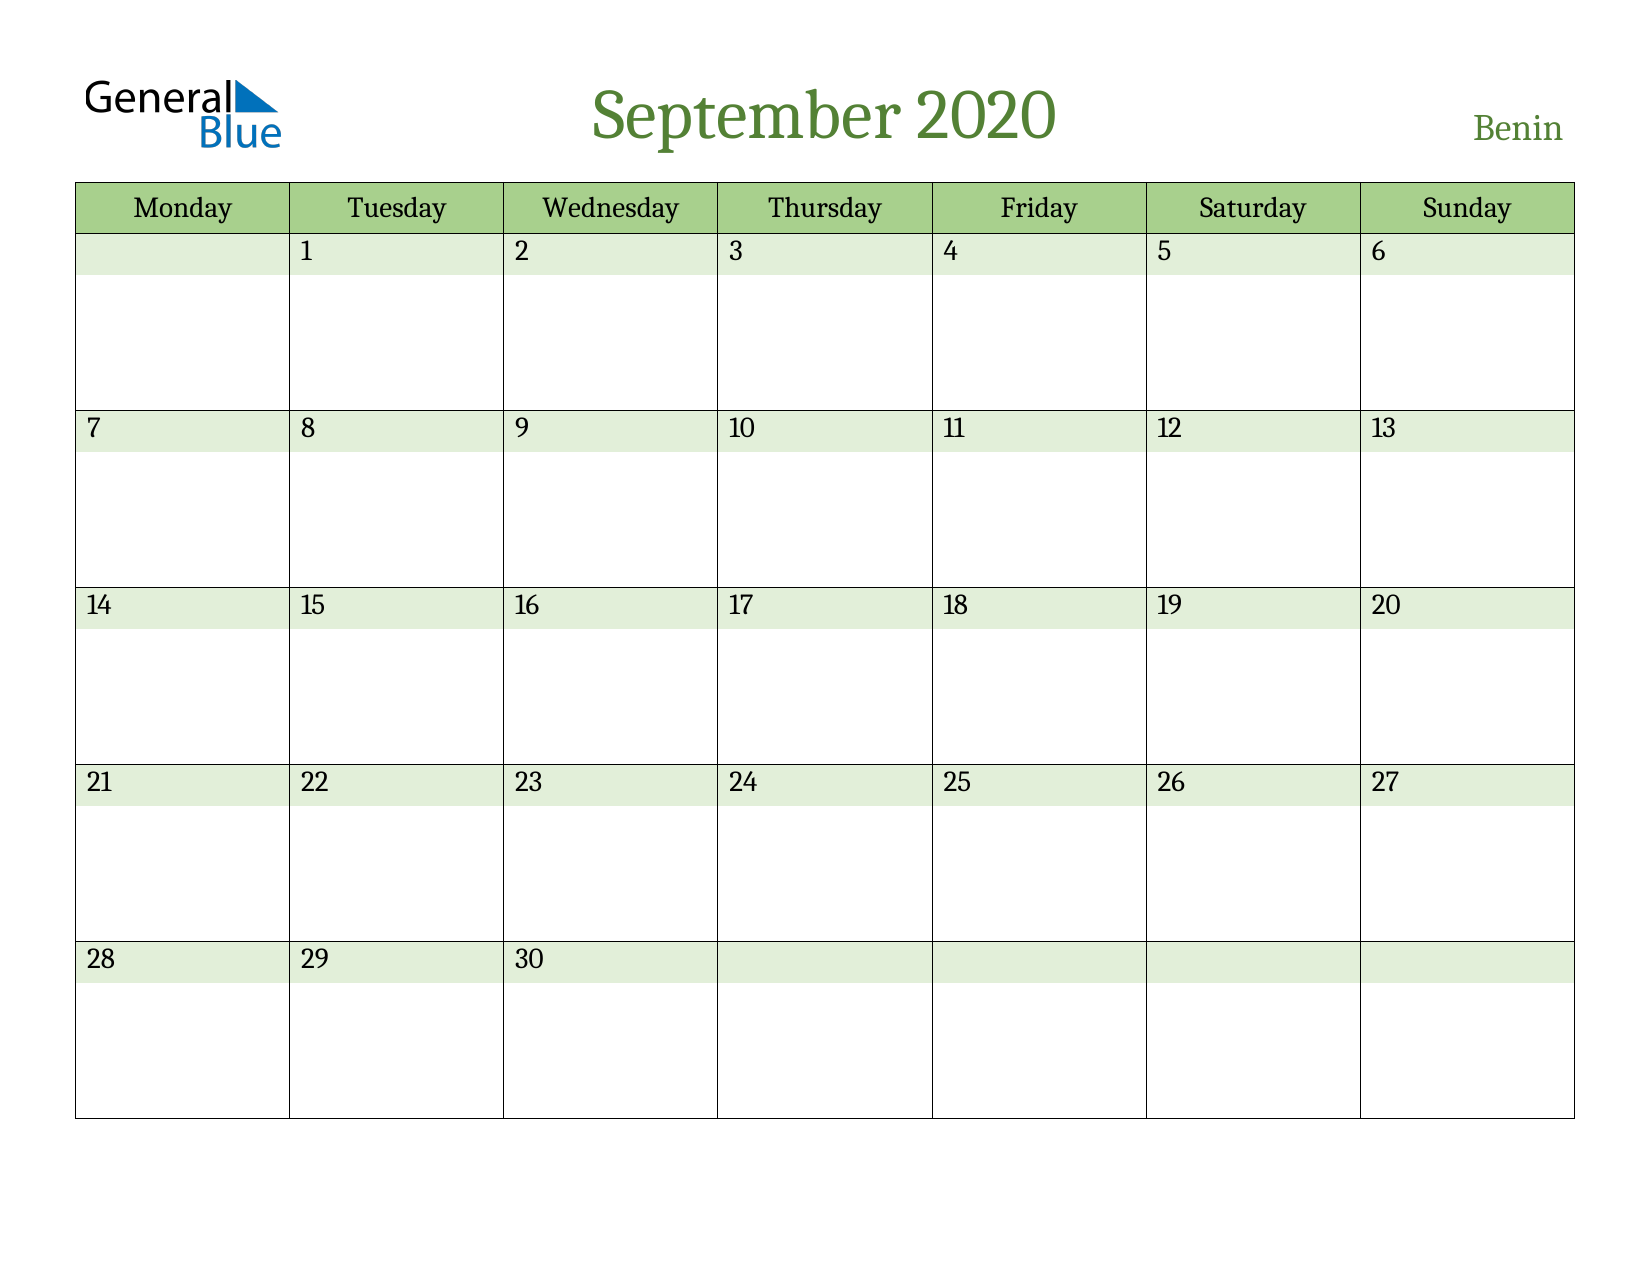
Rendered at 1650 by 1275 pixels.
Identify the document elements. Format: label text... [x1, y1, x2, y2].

table_cell 12 [1147, 411, 1360, 452]
table_cell 11 [933, 411, 1146, 452]
table_cell Thursday [718, 183, 932, 233]
table_cell 13 [1361, 411, 1574, 452]
table_cell 5 [1147, 234, 1360, 275]
table_cell Friday [933, 183, 1146, 233]
table_cell [1361, 452, 1574, 587]
table_cell Monday [76, 183, 289, 233]
table_cell 29 [290, 942, 503, 983]
table_cell Tuesday [290, 183, 503, 233]
table_cell 7 [76, 411, 289, 452]
table_cell [290, 452, 503, 587]
table_cell [76, 452, 289, 587]
table_cell [1147, 452, 1360, 587]
table_cell 2 [504, 234, 717, 275]
table_cell [933, 983, 1146, 1118]
table_cell [76, 275, 289, 410]
table_cell [504, 452, 717, 587]
table_cell 21 [76, 765, 289, 806]
table_cell 27 [1361, 765, 1574, 806]
table_cell [290, 806, 503, 941]
picture [86, 80, 281, 148]
table_cell 1 [290, 234, 503, 275]
table_cell [1361, 806, 1574, 941]
table_cell [76, 806, 289, 941]
table_cell 30 [504, 942, 717, 983]
table_cell 3 [718, 234, 932, 275]
table_cell [1147, 942, 1360, 983]
table_cell [504, 806, 717, 941]
table_cell [504, 983, 717, 1118]
table_cell [1147, 983, 1360, 1118]
table_cell [933, 629, 1146, 764]
table_cell 14 [76, 588, 289, 629]
table_cell 15 [290, 588, 503, 629]
table_cell 20 [1361, 588, 1574, 629]
table_cell [504, 275, 717, 410]
table_cell [718, 452, 932, 587]
table_cell [933, 452, 1146, 587]
table_cell [290, 983, 503, 1118]
table_cell [718, 942, 932, 983]
table_cell [718, 275, 932, 410]
table_cell 4 [933, 234, 1146, 275]
table_cell [76, 629, 289, 764]
table_cell 10 [718, 411, 932, 452]
table_cell [76, 983, 289, 1118]
table_cell Wednesday [504, 183, 717, 233]
table_header September 2020 [504, 75, 1146, 182]
table_cell 16 [504, 588, 717, 629]
table_cell [290, 275, 503, 410]
table_cell 8 [290, 411, 503, 452]
table_cell 28 [76, 942, 289, 983]
table_cell [933, 942, 1146, 983]
table_cell 24 [718, 765, 932, 806]
table_cell [76, 234, 289, 275]
table_cell [290, 629, 503, 764]
table_cell 19 [1147, 588, 1360, 629]
table_cell 6 [1361, 234, 1574, 275]
table_cell [718, 629, 932, 764]
table_header [76, 75, 503, 182]
table_cell 25 [933, 765, 1146, 806]
table_cell 26 [1147, 765, 1360, 806]
table_cell [718, 806, 932, 941]
table_cell 18 [933, 588, 1146, 629]
table_cell 23 [504, 765, 717, 806]
table_cell [1361, 629, 1574, 764]
table_cell Saturday [1147, 183, 1360, 233]
table_cell [1361, 942, 1574, 983]
table_cell [1147, 806, 1360, 941]
table_cell [718, 983, 932, 1118]
table_cell 22 [290, 765, 503, 806]
table_cell [1147, 275, 1360, 410]
table_cell [933, 806, 1146, 941]
table_cell [1361, 983, 1574, 1118]
table_cell [1361, 275, 1574, 410]
table_cell [1147, 629, 1360, 764]
table_cell 17 [718, 588, 932, 629]
table_cell Sunday [1361, 183, 1574, 233]
table_cell 9 [504, 411, 717, 452]
table_header Benin [1146, 75, 1574, 182]
table_cell [504, 629, 717, 764]
table_cell [933, 275, 1146, 410]
